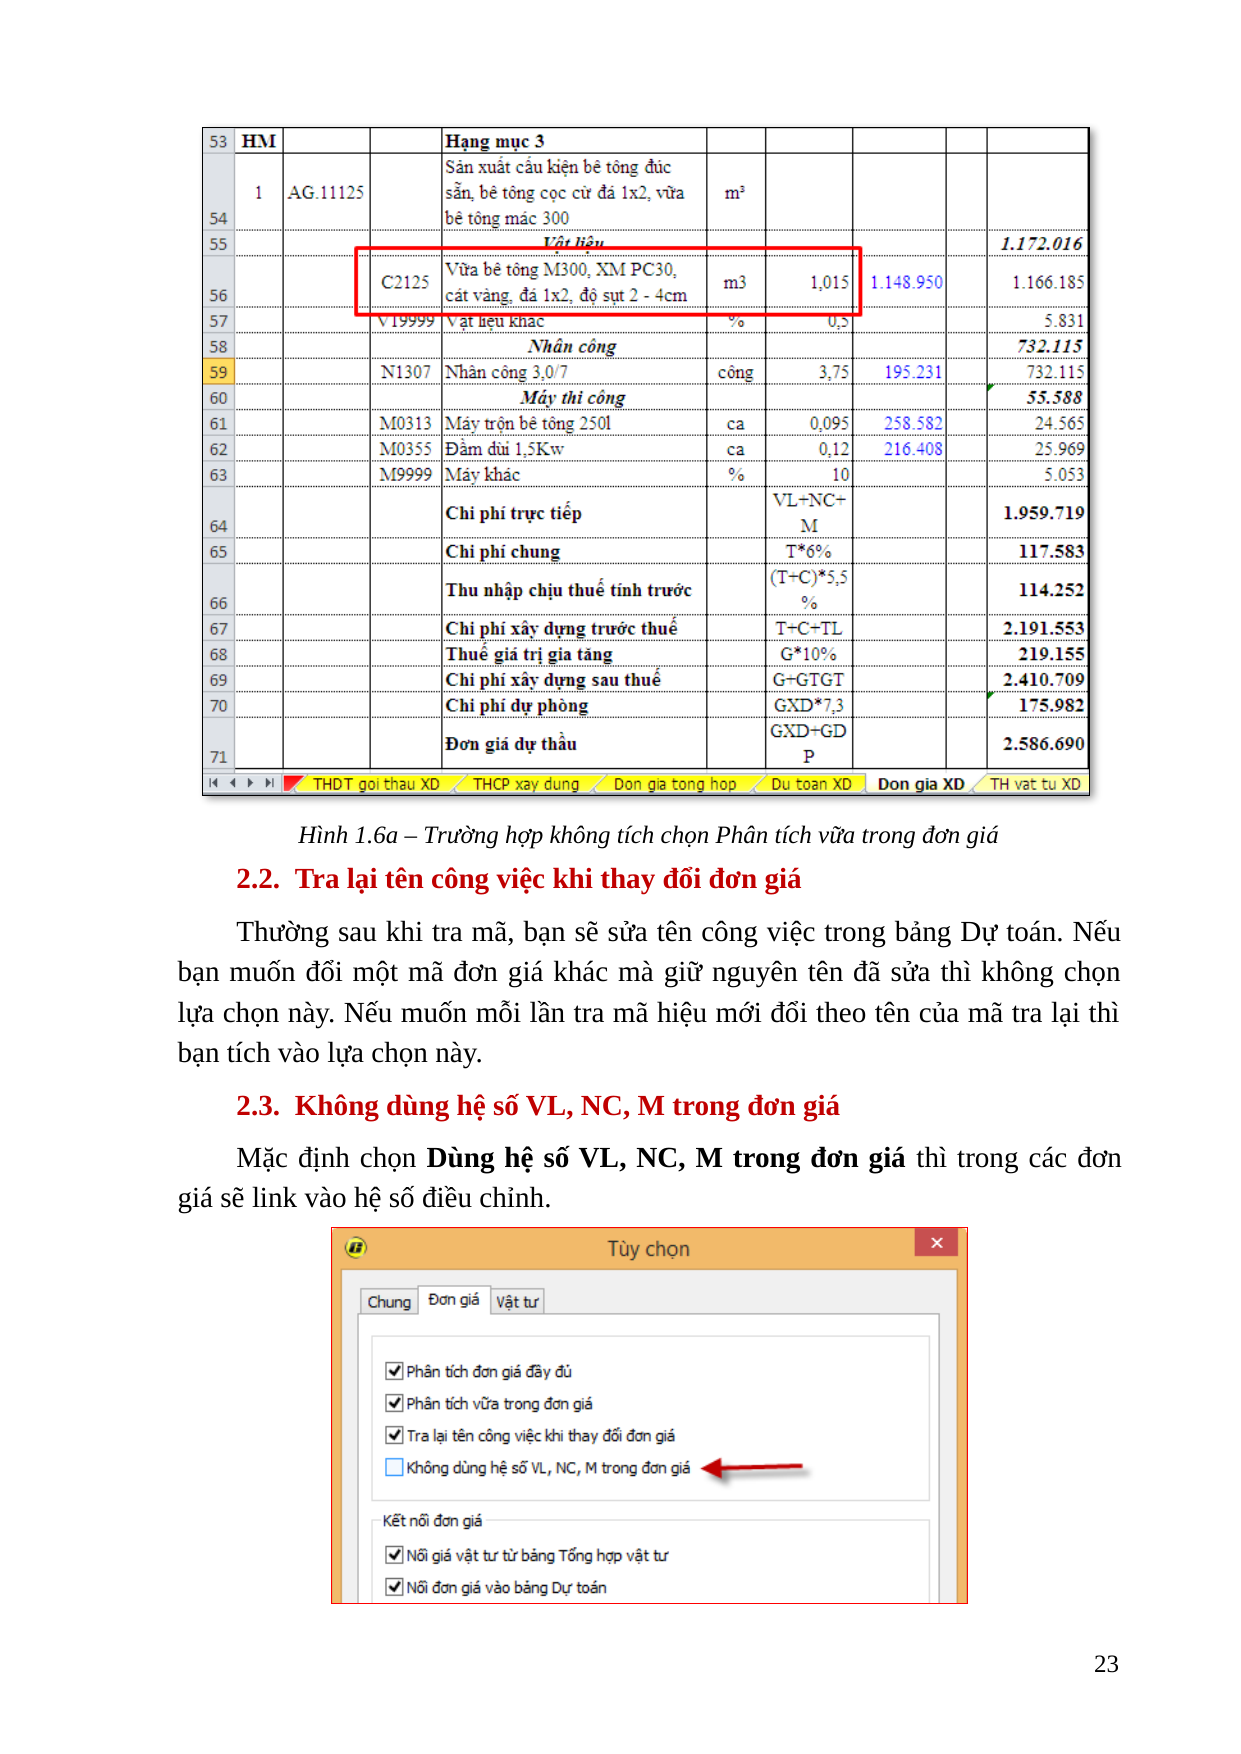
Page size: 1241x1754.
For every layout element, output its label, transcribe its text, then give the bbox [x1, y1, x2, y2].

picture [332, 1228, 967, 1603]
subtitle Không dùng hệ số VL, NC, M trong đơn giá [177, 1088, 1122, 1121]
picture [203, 128, 1089, 795]
subtitle Tra lại tên công việc khi thay đổi đơn giá [177, 862, 1122, 895]
text Hình 1.6a – Trường hợp không tích chọn Phân tích vữa trong đơn giá [177, 820, 1122, 849]
text Thường sau khi tra mã, bạn sẽ sửa tên công việc trong bảng Dự toán. Nếu bạn muốn đổi một mã đơn giá khác mà giữ nguyên tên đã sửa thì không chọn lựa chọn này. Nếu muốn mỗi lần tra mã hiệu mới đổi theo tên của mã tra lại thì bạn tích vào lựa chọn này. [177, 914, 1122, 1068]
text Mặc định chọn Dùng hệ số VL, NC, M trong đơn giá thì trong các đơn giá sẽ link vào hệ số điều chỉnh. [177, 1140, 1122, 1214]
